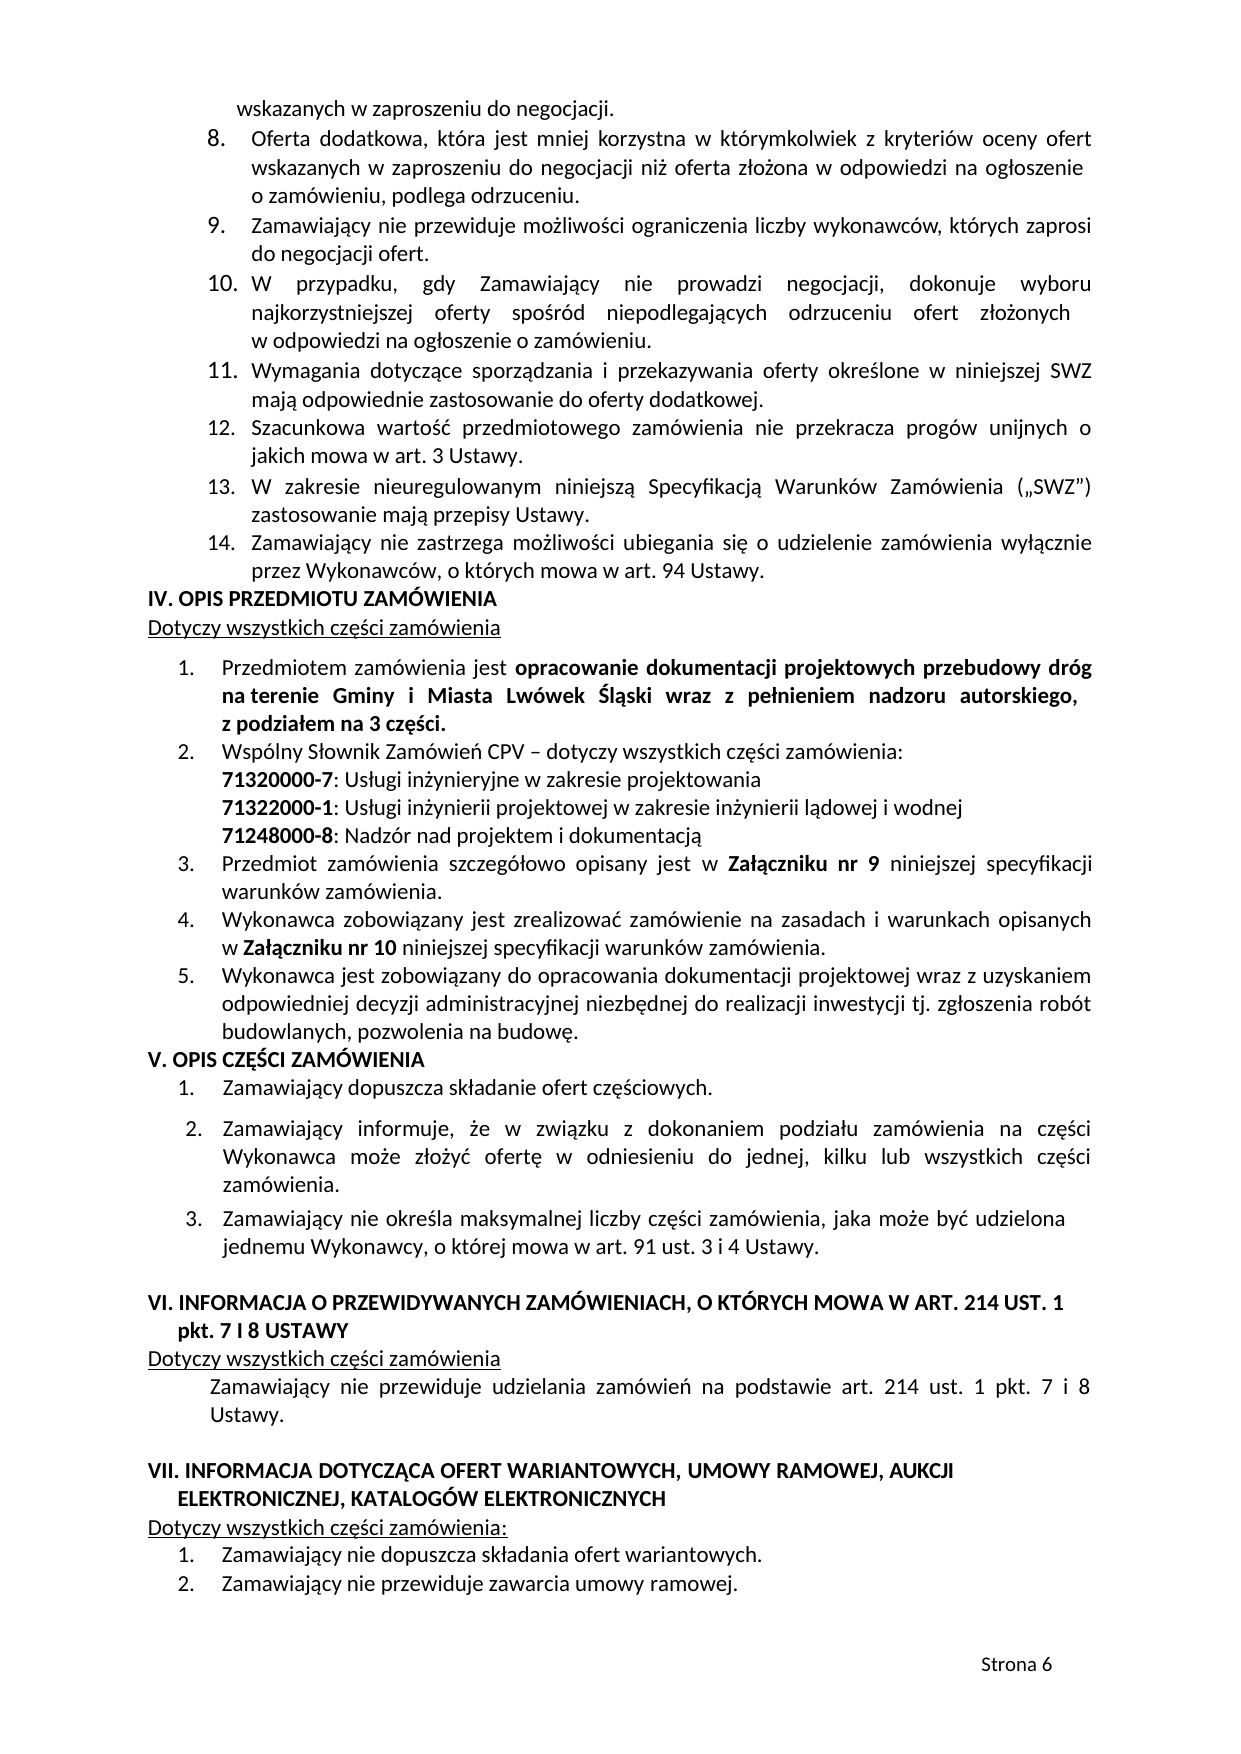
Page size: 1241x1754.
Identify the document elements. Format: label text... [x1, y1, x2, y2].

subtitle V. OPIS CZĘŚCI ZAMÓWIENIA [148, 1045, 1093, 1073]
list Zamawiający nie przewiduje możliwości ograniczenia liczby wykonawców, których zaprosi do negocjacji ofert. [207, 209, 1093, 268]
list Wspólny Słownik Zamówień CPV – dotyczy wszystkich części zamówienia: [177, 737, 1093, 765]
list W przypadku, gdy Zamawiający nie prowadzi negocjacji, dokonuje wyboru najkorzystniejszej oferty spośród niepodlegających odrzuceniu ofert złożonych w odpowiedzi na ogłoszenie o zamówieniu. [207, 268, 1093, 354]
list 71322000-1: Usługi inżynierii projektowej w zakresie inżynierii lądowej i wodnej [222, 793, 1093, 821]
subtitle VI. INFORMACJA O PRZEWIDYWANYCH ZAMÓWIENIACH, O KTÓRYCH MOWA W ART. 214 UST. 1 pkt. 7 I 8 USTAWY [148, 1288, 1093, 1344]
list Wykonawca jest zobowiązany do opracowania dokumentacji projektowej wraz z uzyskaniem odpowiedniej decyzji administracyjnej niezbędnej do realizacji inwestycji tj. zgłoszenia robót budowlanych, pozwolenia na budowę. [177, 961, 1093, 1045]
list Przedmiot zamówienia szczegółowo opisany jest w Załączniku nr 9 niniejszej specyfikacji warunków zamówienia. [177, 849, 1093, 905]
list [207, 94, 1093, 122]
list Wymagania dotyczące sporządzania i przekazywania oferty określone w niniejszej SWZ mają odpowiednie zastosowanie do oferty dodatkowej. [207, 354, 1093, 413]
list W zakresie nieuregulowanym niniejszą Specyfikacją Warunków Zamówienia („SWZ”) zastosowanie mają przepisy Ustawy. [207, 472, 1093, 528]
list Zamawiający nie przewiduje zawarcia umowy ramowej. [177, 1569, 1093, 1597]
text Dotyczy wszystkich części zamówienia [148, 1344, 1093, 1372]
subtitle VII. INFORMACJA DOTYCZĄCA OFERT WARIANTOWYCH, UMOWY RAMOWEJ, AUKCJI ELEKTRONICZNEJ, KATALOGÓW ELEKTRONICZNYCH [148, 1457, 1093, 1513]
text Zamawiający nie przewiduje udzielania zamówień na podstawie art. 214 ust. 1 pkt. 7 i 8 Ustawy. [210, 1372, 1093, 1428]
list Oferta dodatkowa, która jest mniej korzystna w którymkolwiek z kryteriów oceny ofert wskazanych w zaproszeniu do negocjacji niż oferta złożona w odpowiedzi na ogłoszenie o zamówieniu, podlega odrzuceniu. [207, 122, 1093, 209]
list Wykonawca zobowiązany jest zrealizować zamówienie na zasadach i warunkach opisanych w Załączniku nr 10 niniejszej specyfikacji warunków zamówienia. [177, 905, 1093, 961]
list Zamawiający informuje, że w związku z dokonaniem podziału zamówienia na części Wykonawca może złożyć ofertę w odniesieniu do jednej, kilku lub wszystkich części zamówienia. [185, 1114, 1093, 1198]
list Szacunkowa wartość przedmiotowego zamówienia nie przekracza progów unijnych o jakich mowa w art. 3 Ustawy. [207, 413, 1093, 469]
list Zamawiający nie określa maksymalnej liczby części zamówienia, jaka może być udzielona jednemu Wykonawcy, o której mowa w art. 91 ust. 3 i 4 Ustawy. [185, 1204, 1067, 1260]
list 71248000-8: Nadzór nad projektem i dokumentacją [222, 821, 1093, 849]
list Zamawiający nie dopuszcza składania ofert wariantowych. [177, 1541, 1093, 1569]
text Dotyczy wszystkich części zamówienia: [148, 1513, 1093, 1541]
list Przedmiotem zamówienia jest opracowanie dokumentacji projektowych przebudowy dróg na terenie Gminy i Miasta Lwówek Śląski wraz z pełnieniem nadzoru autorskiego, z podziałem na 3 części. [177, 653, 1093, 737]
list Zamawiający nie zastrzega możliwości ubiegania się o udzielenie zamówienia wyłącznie przez Wykonawców, o których mowa w art. 94 Ustawy. [207, 528, 1093, 584]
subtitle IV. OPIS PRZEDMIOTU ZAMÓWIENIA [148, 584, 1093, 613]
text Dotyczy wszystkich części zamówienia [148, 613, 1093, 641]
list Zamawiający dopuszcza składanie ofert częściowych. [177, 1073, 1093, 1101]
list 71320000-7: Usługi inżynieryjne w zakresie projektowania [222, 765, 1093, 793]
